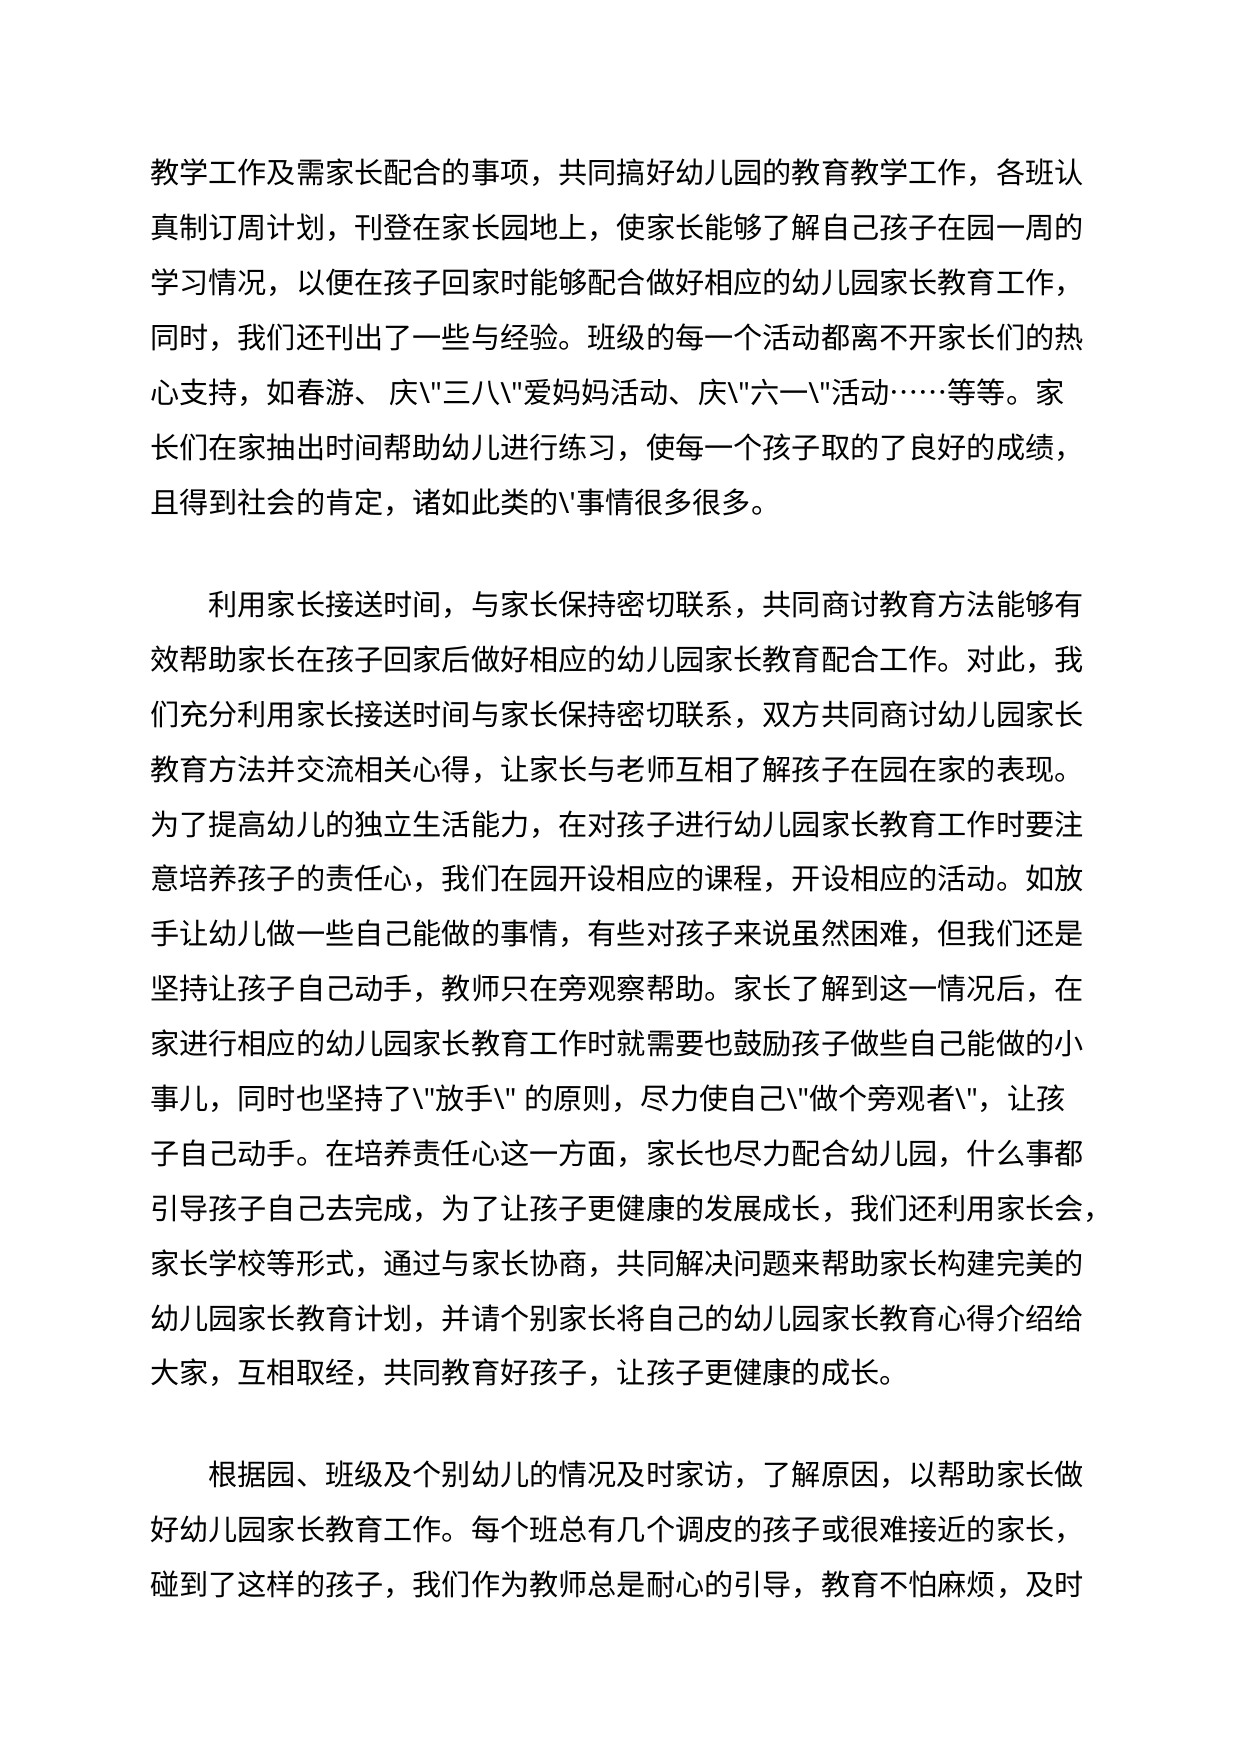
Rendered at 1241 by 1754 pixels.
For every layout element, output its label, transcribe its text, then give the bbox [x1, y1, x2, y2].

text 利用家长接送时间，与家长保持密切联系，共同商讨教育方法能够有效帮助家长在孩子回家后做好相应的幼儿园家长教育配合工作。对此，我们充分利用家长接送时间与家长保持密切联系，双方共同商讨幼儿园家长教育方法并交流相关心得，让家长与老师互相了解孩子在园在家的表现。为了提高幼儿的独立生活能力，在对孩子进行幼儿园家长教育工作时要注意培养孩子的责任心，我们在园开设相应的课程，开设相应的活动。如放手让幼儿做一些自己能做的事情，有些对孩子来说虽然困难，但我们还是坚持让孩子自己动手，教师只在旁观察帮助。家长了解到这一情况后，在家进行相应的幼儿园家长教育工作时就需要也鼓励孩子做些自己能做的小事儿，同时也坚持了\"放手\" 的原则，尽力使自己\"做个旁观者\"，让孩子自己动手。在培养责任心这一方面，家长也尽力配合幼儿园，什么事都引导孩子自己去完成，为了让孩子更健康的发展成长，我们还利用家长会，家长学校等形式，通过与家长协商，共同解决问题来帮助家长构建完美的幼儿园家长教育计划，并请个别家长将自己的幼儿园家长教育心得介绍给大家，互相取经，共同教育好孩子，让孩子更健康的成长。 [150, 581, 1090, 1392]
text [150, 150, 1090, 522]
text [150, 1452, 1090, 1604]
